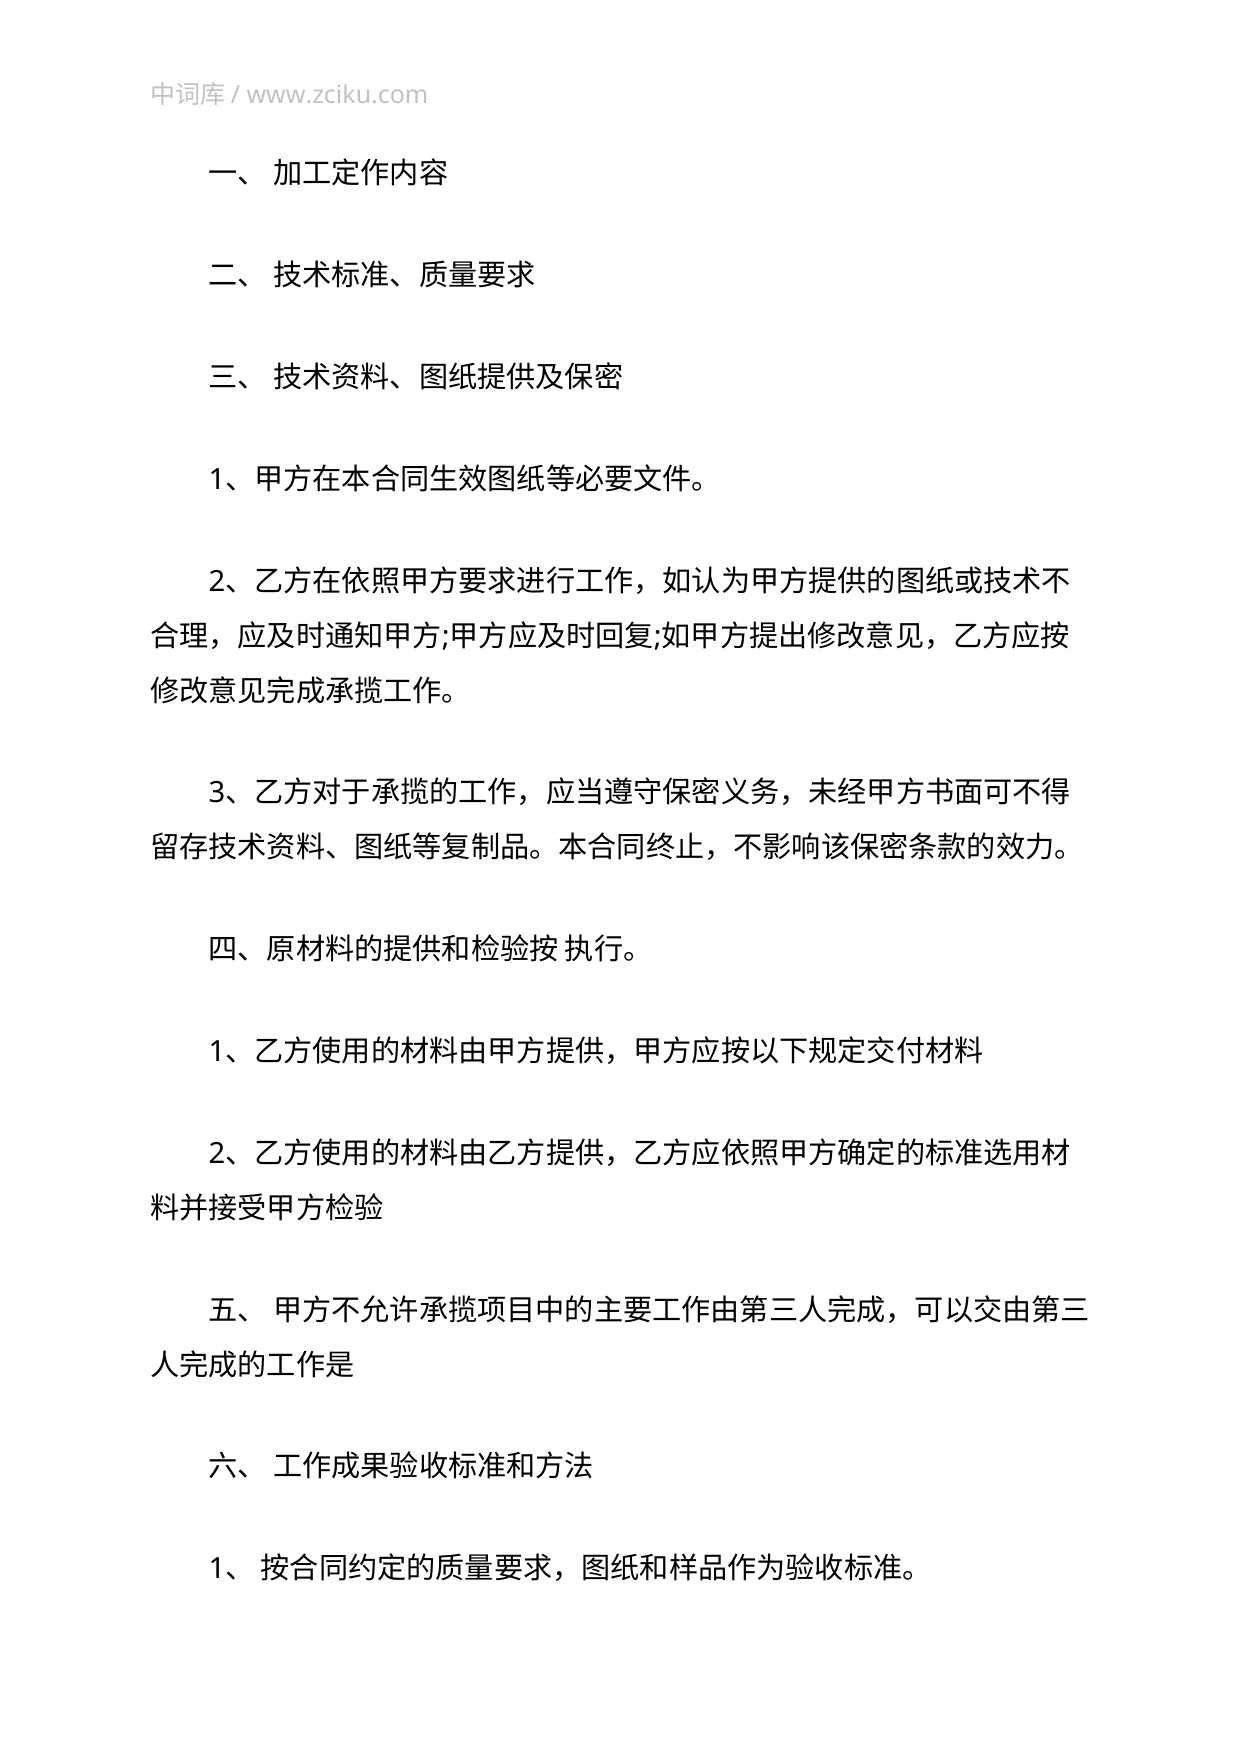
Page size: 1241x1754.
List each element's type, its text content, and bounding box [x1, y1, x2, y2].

text 五、 甲方不允许承揽项目中的主要工作由第三人完成，可以交由第三人完成的工作是 [150, 1286, 1090, 1383]
text 1、乙方使用的材料由甲方提供，甲方应按以下规定交付材料 [150, 1028, 1090, 1070]
text 2、乙方使用的材料由乙方提供，乙方应依照甲方确定的标准选用材料并接受甲方检验 [150, 1129, 1090, 1227]
text 一、 加工定作内容 [150, 150, 1090, 192]
text 三、 技术资料、图纸提供及保密 [150, 353, 1090, 396]
text 2、乙方在依照甲方要求进行工作，如认为甲方提供的图纸或技术不合理，应及时通知甲方;甲方应及时回复;如甲方提出修改意见，乙方应按修改意见完成承揽工作。 [150, 557, 1090, 709]
text 四、原材料的提供和检验按 执行。 [150, 926, 1090, 968]
text 3、乙方对于承揽的工作，应当遵守保密义务，未经甲方书面可不得留存技术资料、图纸等复制品。本合同终止，不影响该保密条款的效力。 [150, 769, 1090, 866]
text 六、 工作成果验收标准和方法 [150, 1443, 1090, 1485]
text 1、 按合同约定的质量要求，图纸和样品作为验收标准。 [150, 1545, 1090, 1587]
text 二、 技术标准、质量要求 [150, 252, 1090, 294]
text 1、甲方在本合同生效图纸等必要文件。 [150, 455, 1090, 498]
